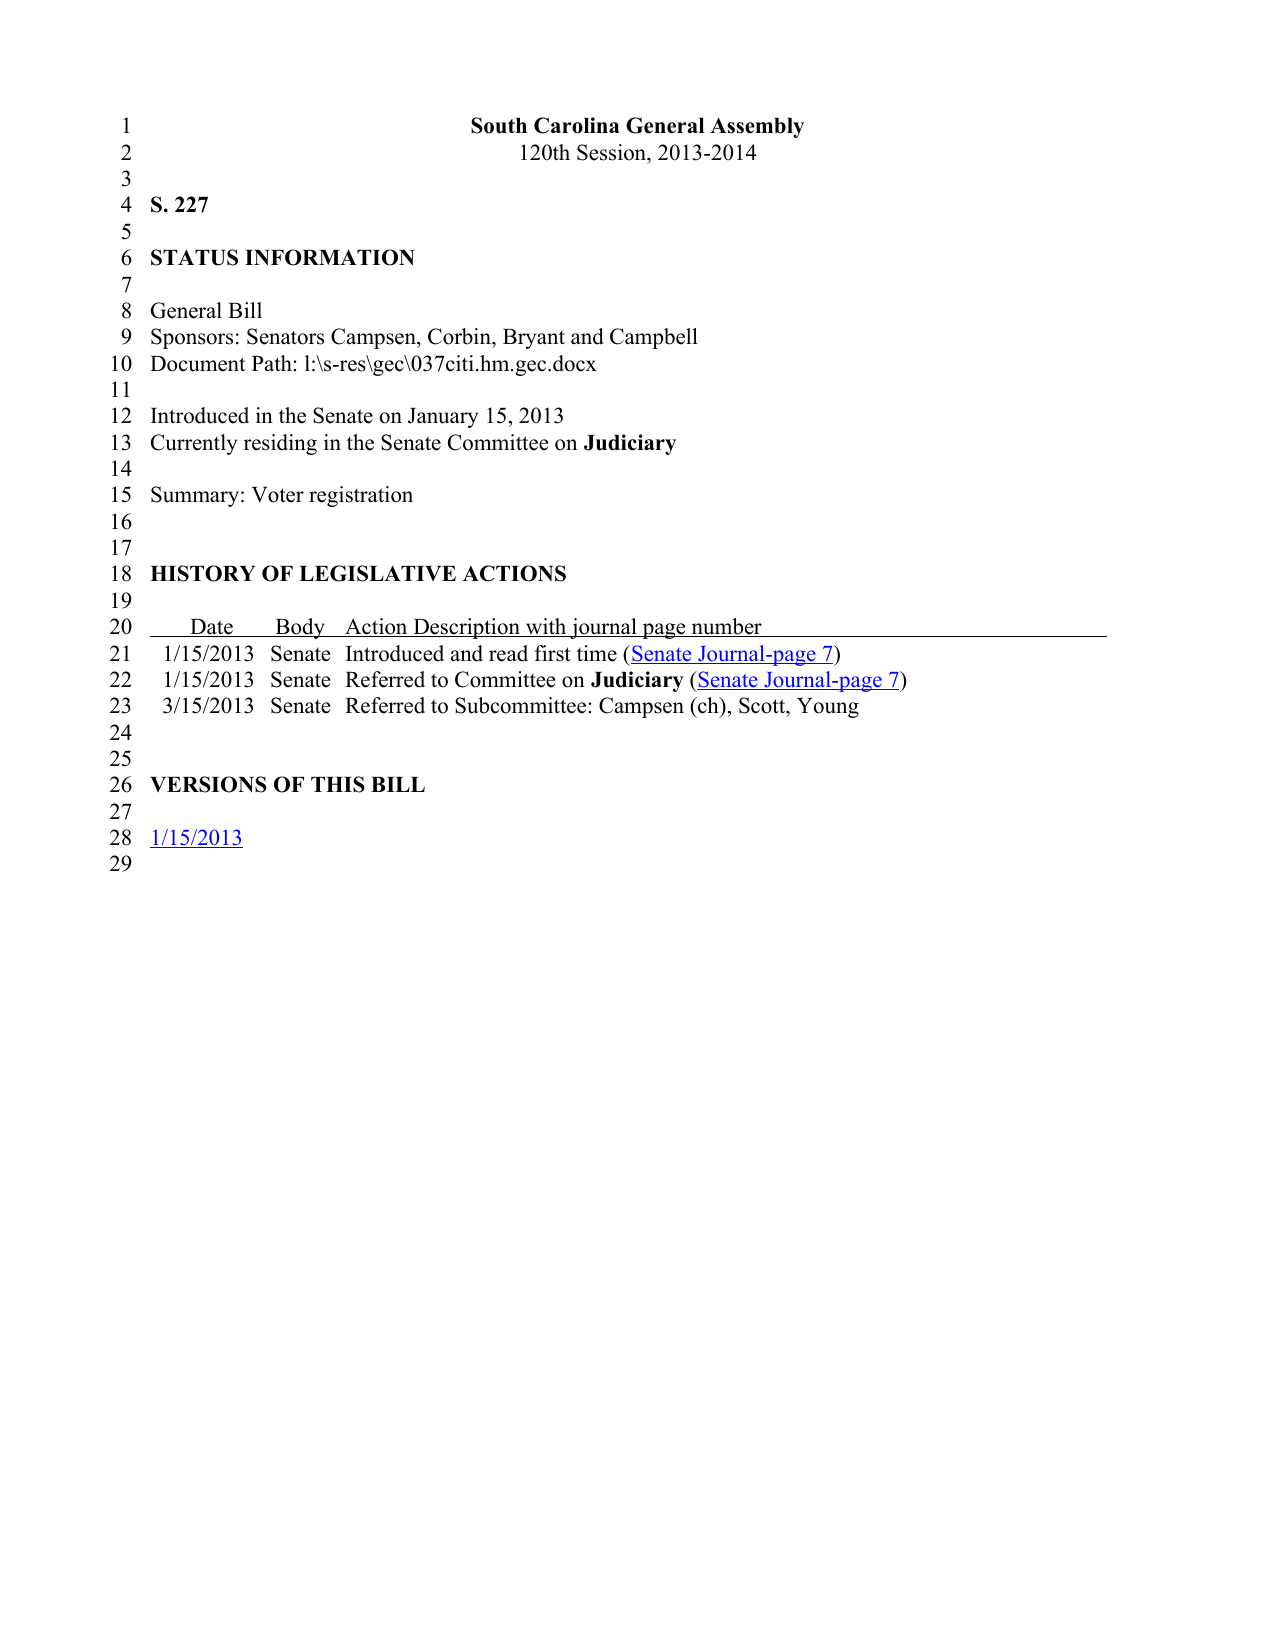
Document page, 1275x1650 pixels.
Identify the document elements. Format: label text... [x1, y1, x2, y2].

text 120th Session, 2013-2014 [150, 139, 1125, 165]
text 1/15/2013 Senate Introduced and read first time (Senate Journal-page 7) [150, 639, 1125, 666]
text Sponsors: Senators Campsen, Corbin, Bryant and Campbell [150, 323, 1125, 350]
text VERSIONS OF THIS BILL [150, 771, 1125, 798]
text S. 227 [150, 192, 1125, 218]
text South Carolina General Assembly [150, 112, 1125, 139]
text General Bill [150, 297, 1125, 323]
text Document Path: l:\s-res\gec\037citi.hm.gec.docx [150, 350, 1125, 376]
text 3/15/2013 Senate Referred to Subcommittee: Campsen (ch), Scott, Young [150, 692, 1125, 719]
text Currently residing in the Senate Committee on Judiciary [150, 429, 1125, 455]
text 1/15/2013 [150, 824, 1125, 850]
text HISTORY OF LEGISLATIVE ACTIONS [150, 561, 1125, 587]
text Date Body Action Description with journal page number [150, 613, 1125, 639]
text Summary: Voter registration [150, 481, 1125, 508]
text STATUS INFORMATION [150, 244, 1125, 271]
text 1/15/2013 Senate Referred to Committee on Judiciary (Senate Journal-page 7) [150, 666, 1125, 692]
text Introduced in the Senate on January 15, 2013 [150, 402, 1125, 429]
